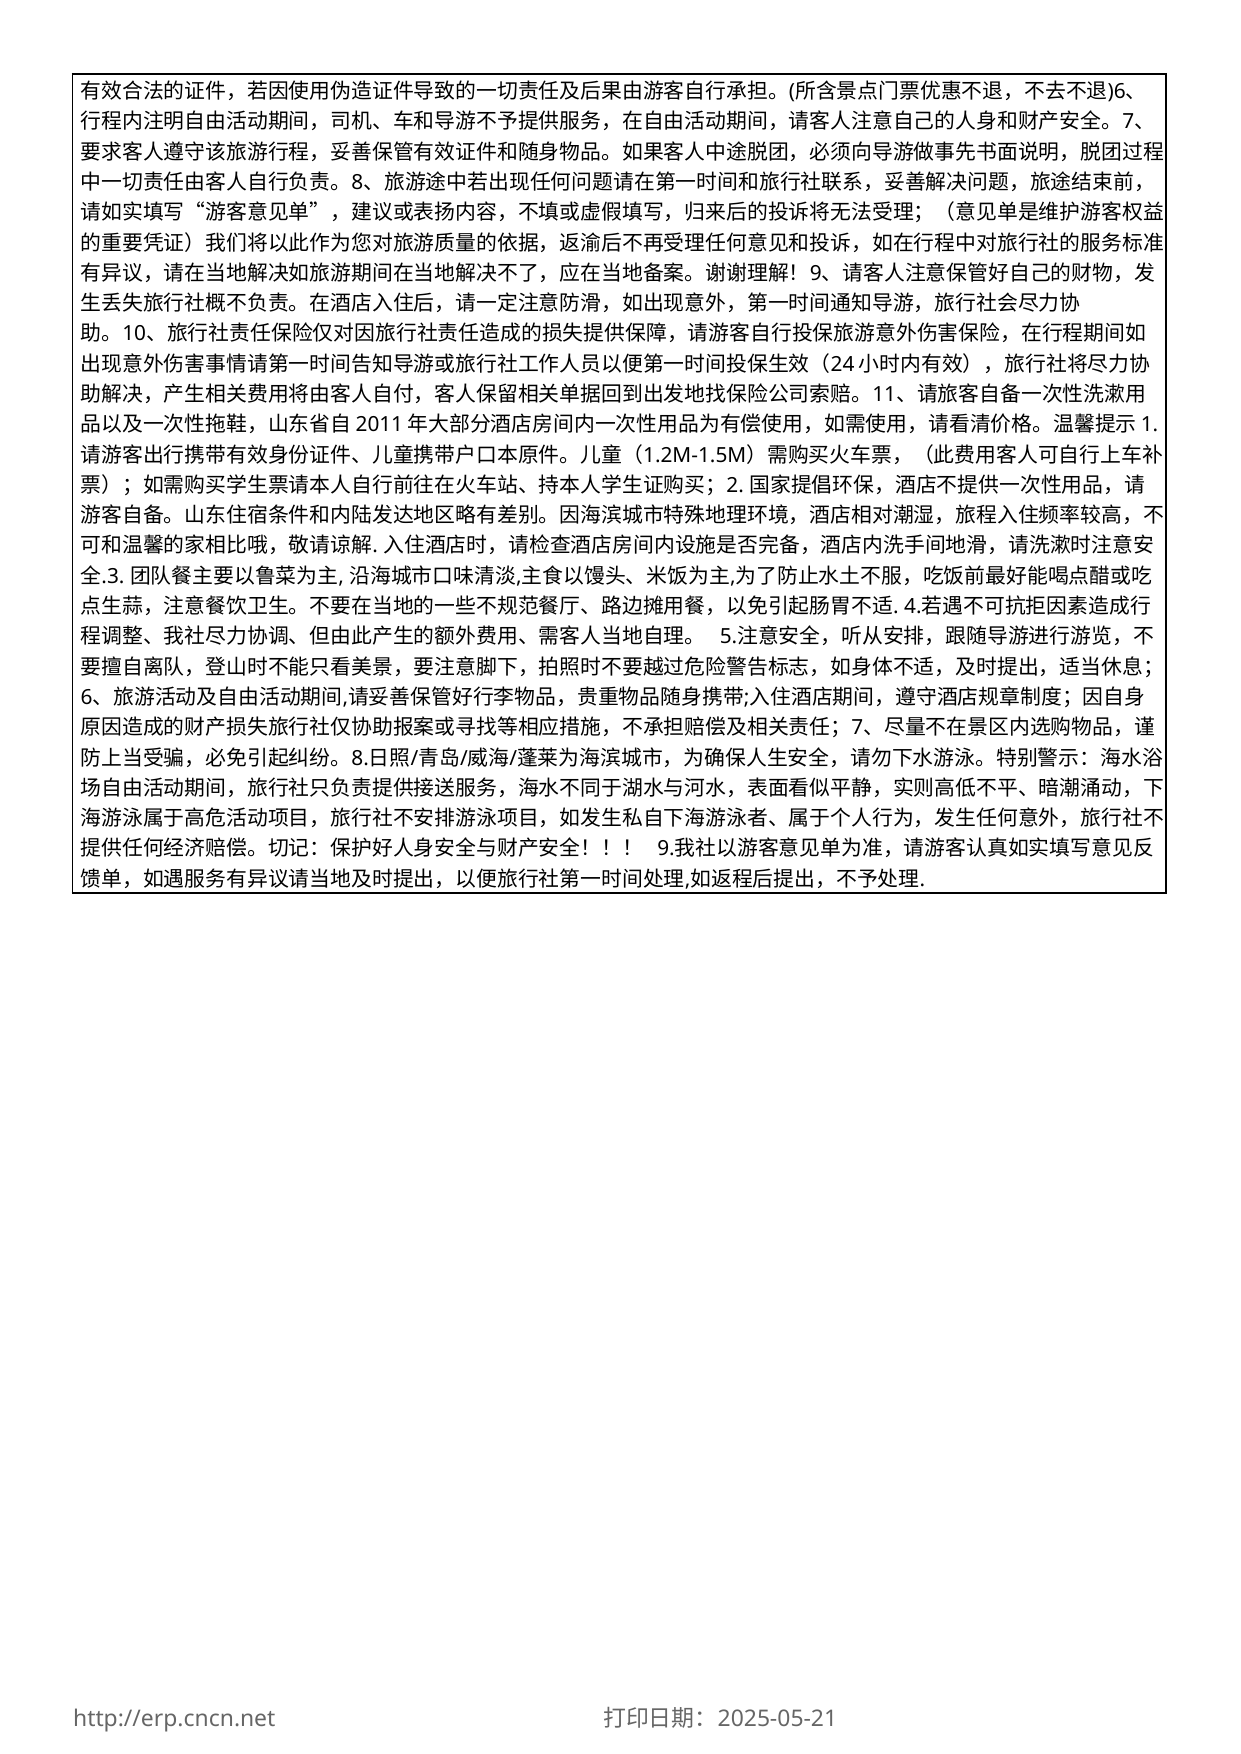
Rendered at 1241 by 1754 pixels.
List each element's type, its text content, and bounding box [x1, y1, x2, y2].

table_cell 第一天 出发地--日照 [73, 75, 1165, 892]
